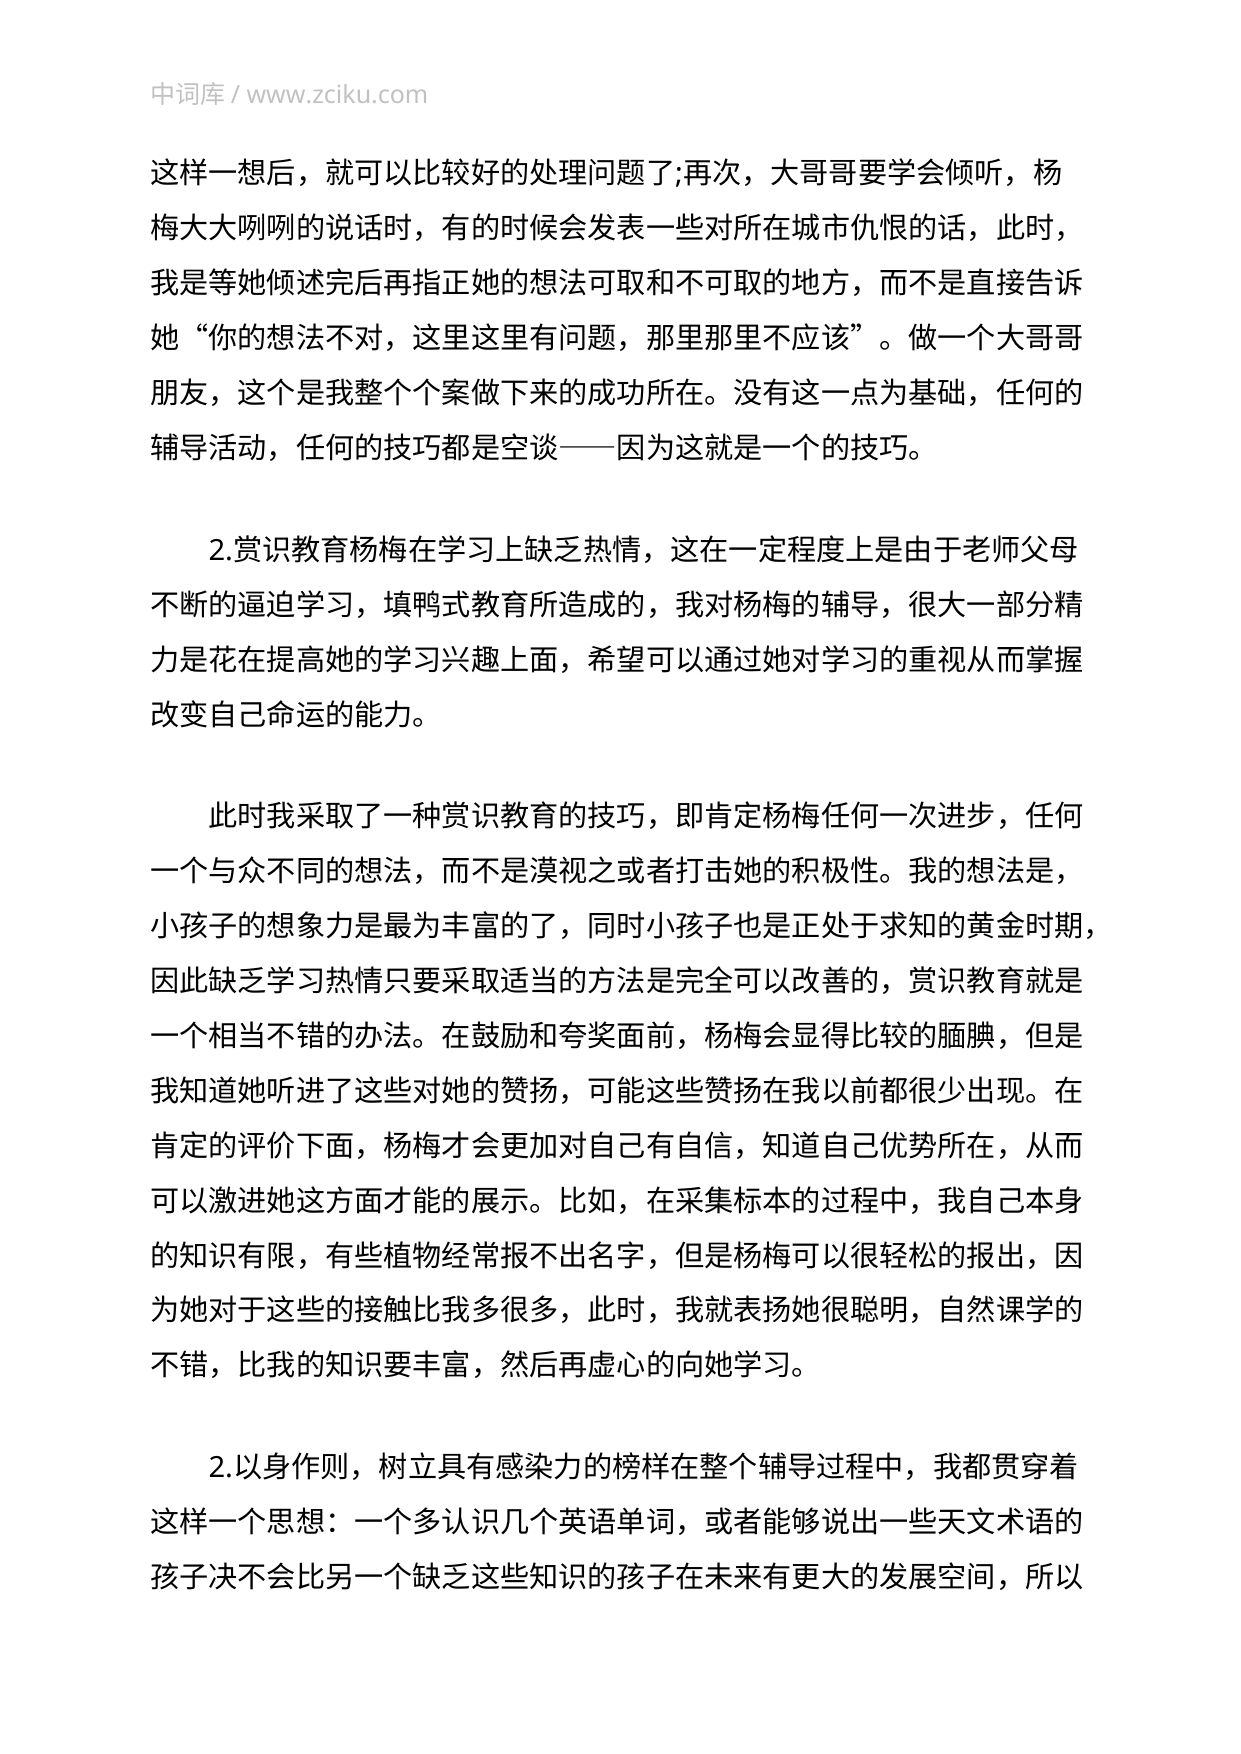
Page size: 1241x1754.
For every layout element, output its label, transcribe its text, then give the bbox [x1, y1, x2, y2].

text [150, 150, 1090, 467]
text 2.赏识教育杨梅在学习上缺乏热情，这在一定程度上是由于老师父母不断的逼迫学习，填鸭式教育所造成的，我对杨梅的辅导，很大一部分精力是花在提高她的学习兴趣上面，希望可以通过她对学习的重视从而掌握改变自己命运的能力。 [150, 526, 1090, 733]
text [150, 1444, 1090, 1596]
text 此时我采取了一种赏识教育的技巧，即肯定杨梅任何一次进步，任何一个与众不同的想法，而不是漠视之或者打击她的积极性。我的想法是，小孩子的想象力是最为丰富的了，同时小孩子也是正处于求知的黄金时期，因此缺乏学习热情只要采取适当的方法是完全可以改善的，赏识教育就是一个相当不错的办法。在鼓励和夸奖面前，杨梅会显得比较的腼腆，但是我知道她听进了这些对她的赞扬，可能这些赞扬在我以前都很少出现。在肯定的评价下面，杨梅才会更加对自己有自信，知道自己优势所在，从而可以激进她这方面才能的展示。比如，在采集标本的过程中，我自己本身的知识有限，有些植物经常报不出名字，但是杨梅可以很轻松的报出，因为她对于这些的接触比我多很多，此时，我就表扬她很聪明，自然课学的不错，比我的知识要丰富，然后再虚心的向她学习。 [150, 793, 1090, 1384]
